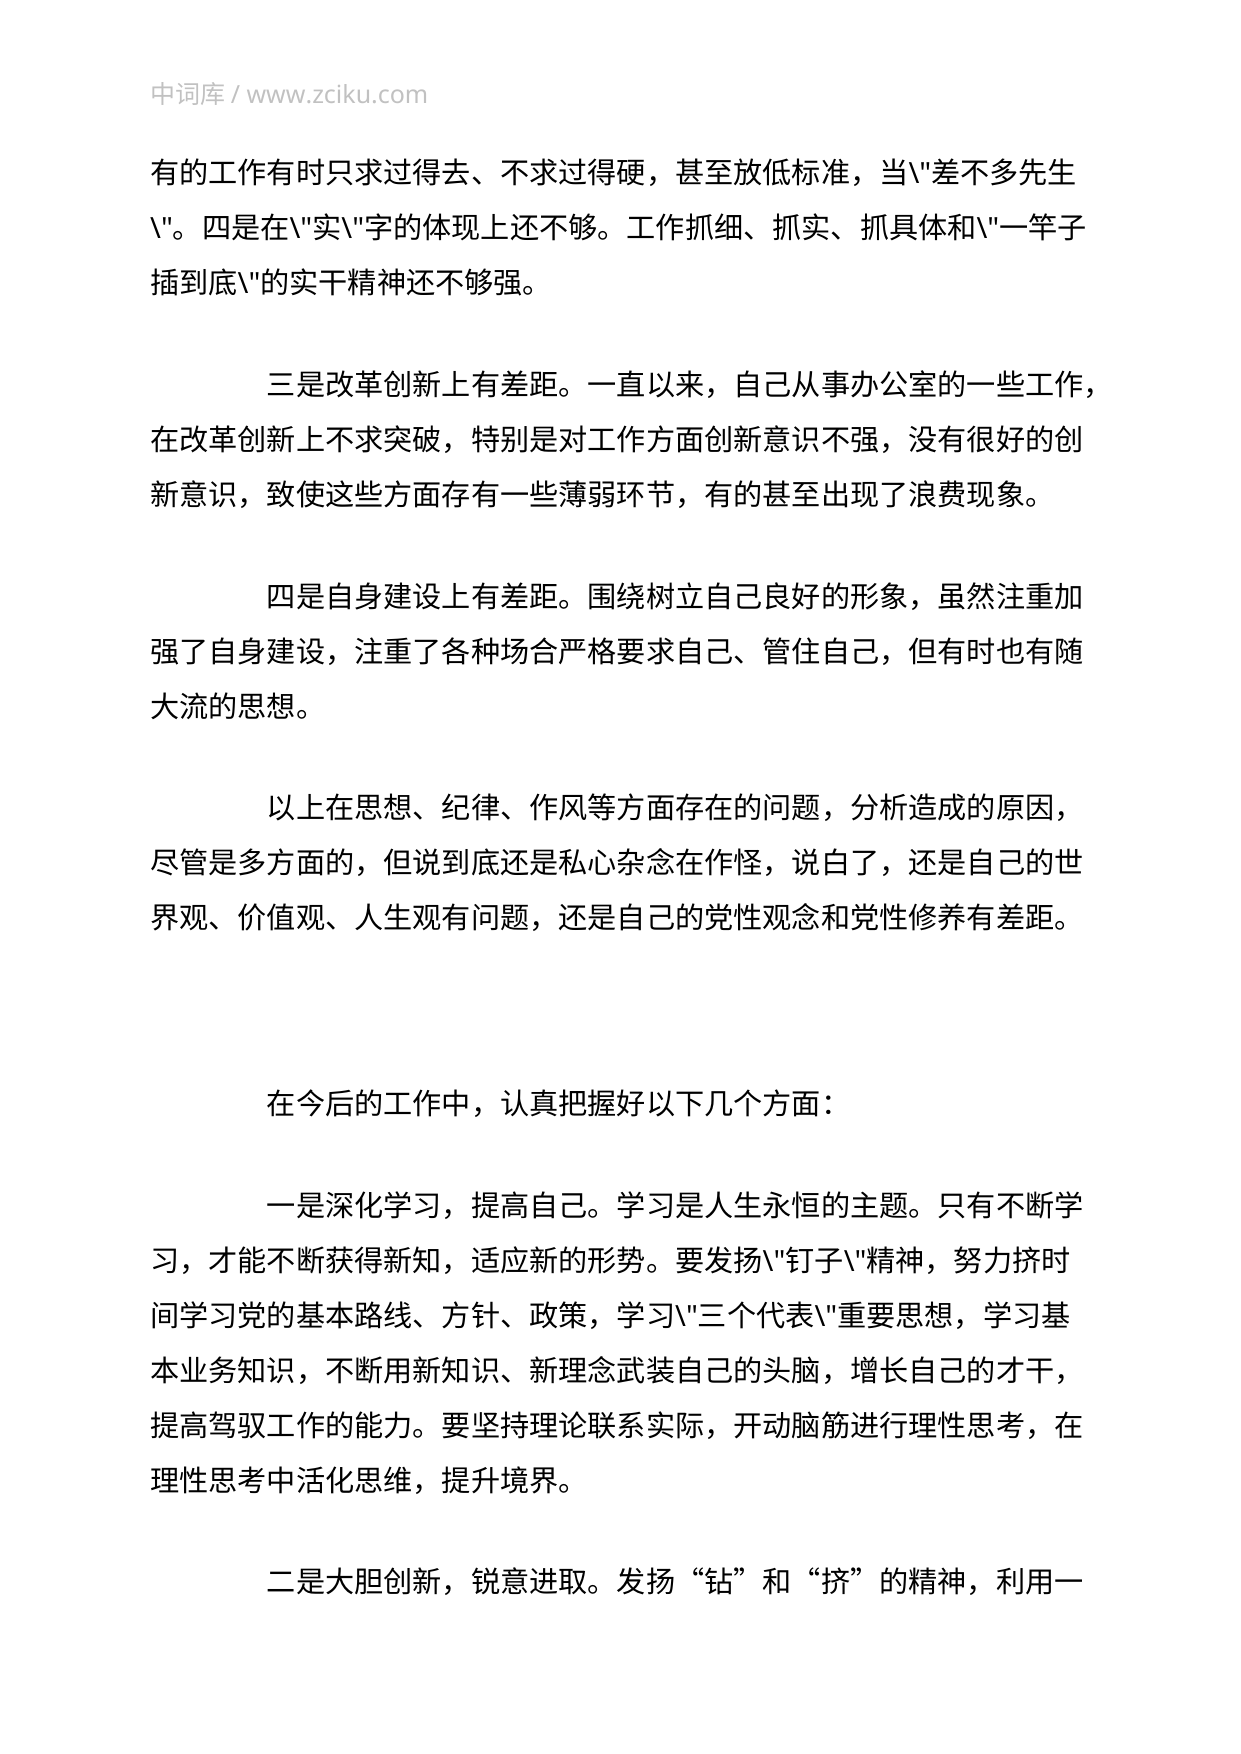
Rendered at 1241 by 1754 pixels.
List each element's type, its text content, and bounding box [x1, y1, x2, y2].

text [150, 1559, 1090, 1601]
text 以上在思想、纪律、作风等方面存在的问题，分析造成的原因，尽管是多方面的，但说到底还是私心杂念在作怪，说白了，还是自己的世界观、价值观、人生观有问题，还是自己的党性观念和党性修养有差距。 [150, 785, 1090, 937]
text 三是改革创新上有差距。一直以来，自己从事办公室的一些工作，在改革创新上不求突破，特别是对工作方面创新意识不强，没有很好的创新意识，致使这些方面存有一些薄弱环节，有的甚至出现了浪费现象。 [150, 362, 1090, 514]
text 在今后的工作中，认真把握好以下几个方面： [150, 1081, 1090, 1123]
text 一是深化学习，提高自己。学习是人生永恒的主题。只有不断学习，才能不断获得新知，适应新的形势。要发扬\"钉子\"精神，努力挤时间学习党的基本路线、方针、政策，学习\"三个代表\"重要思想，学习基本业务知识，不断用新知识、新理念武装自己的头脑，增长自己的才干，提高驾驭工作的能力。要坚持理论联系实际，开动脑筋进行理性思考，在理性思考中活化思维，提升境界。 [150, 1183, 1090, 1499]
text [150, 150, 1090, 302]
text 四是自身建设上有差距。围绕树立自己良好的形象，虽然注重加强了自身建设，注重了各种场合严格要求自己、管住自己，但有时也有随大流的思想。 [150, 573, 1090, 726]
